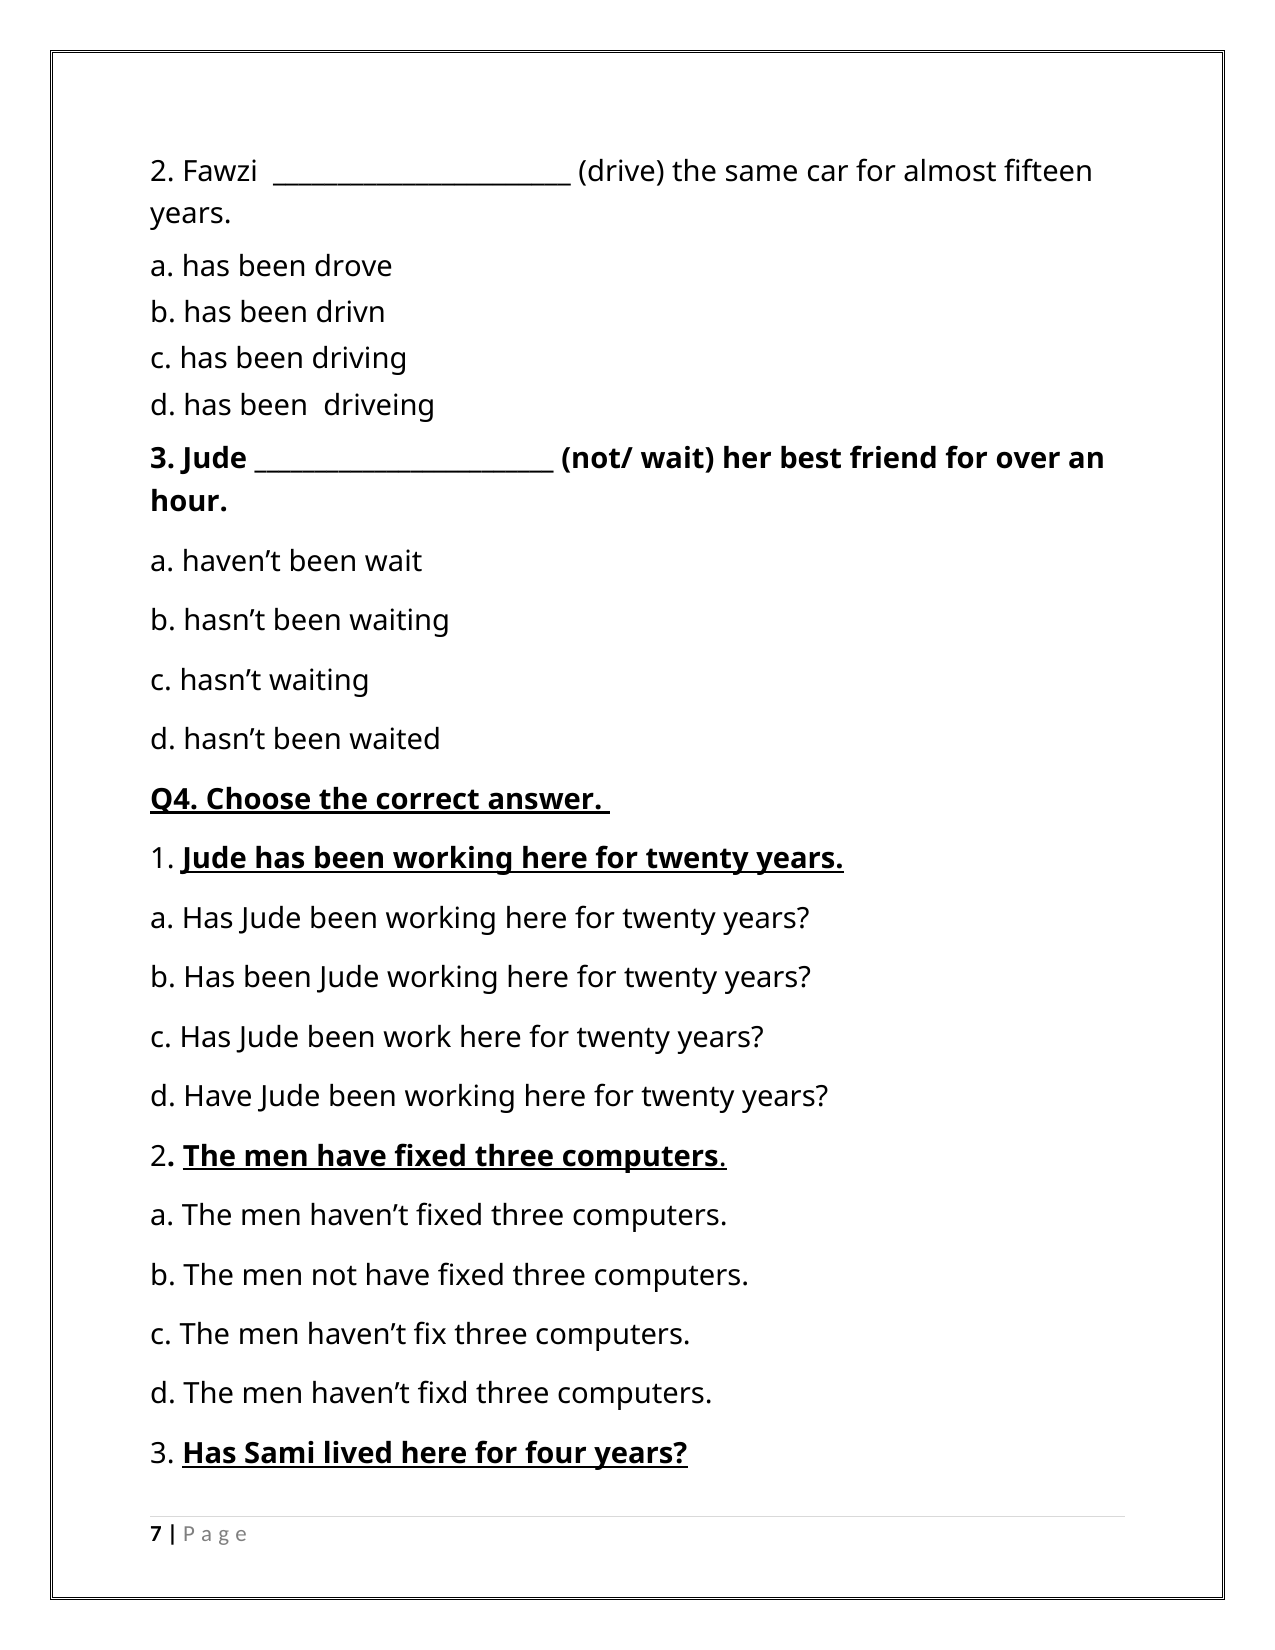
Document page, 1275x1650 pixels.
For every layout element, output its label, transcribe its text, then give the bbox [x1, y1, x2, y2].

text a. haven’t been wait [150, 540, 1125, 580]
text Q4. Choose the correct answer. [150, 778, 1125, 818]
text d. has been driveing [150, 391, 1125, 421]
text c. Has Jude been work here for twenty years? [150, 1016, 1125, 1056]
text 2. Fawzi _______________________ (drive) the same car for almost fifteen years. [150, 150, 1125, 232]
text 2. The men have fixed three computers. [150, 1135, 1125, 1174]
text d. Have Jude been working here for twenty years? [150, 1075, 1125, 1115]
text b. The men not have fixed three computers. [150, 1254, 1125, 1293]
text d. hasn’t been waited [150, 718, 1125, 758]
text c. has been driving [150, 345, 1125, 375]
text 1. Jude has been working here for twenty years. [150, 837, 1125, 877]
text b. has been drivn [150, 299, 1125, 328]
text c. The men haven’t fix three computers. [150, 1313, 1125, 1353]
text b. hasn’t been waiting [150, 599, 1125, 639]
text d. The men haven’t fixd three computers. [150, 1373, 1125, 1412]
text a. The men haven’t fixed three computers. [150, 1194, 1125, 1234]
text c. hasn’t waiting [150, 659, 1125, 699]
text 3. Jude _________________________ (not/ wait) her best friend for over an hour. [150, 438, 1125, 520]
text 3. Has Sami lived here for four years? [150, 1432, 1125, 1472]
text a. Has Jude been working here for twenty years? [150, 897, 1125, 937]
text b. Has been Jude working here for twenty years? [150, 956, 1125, 996]
text a. has been drove [150, 252, 1125, 282]
